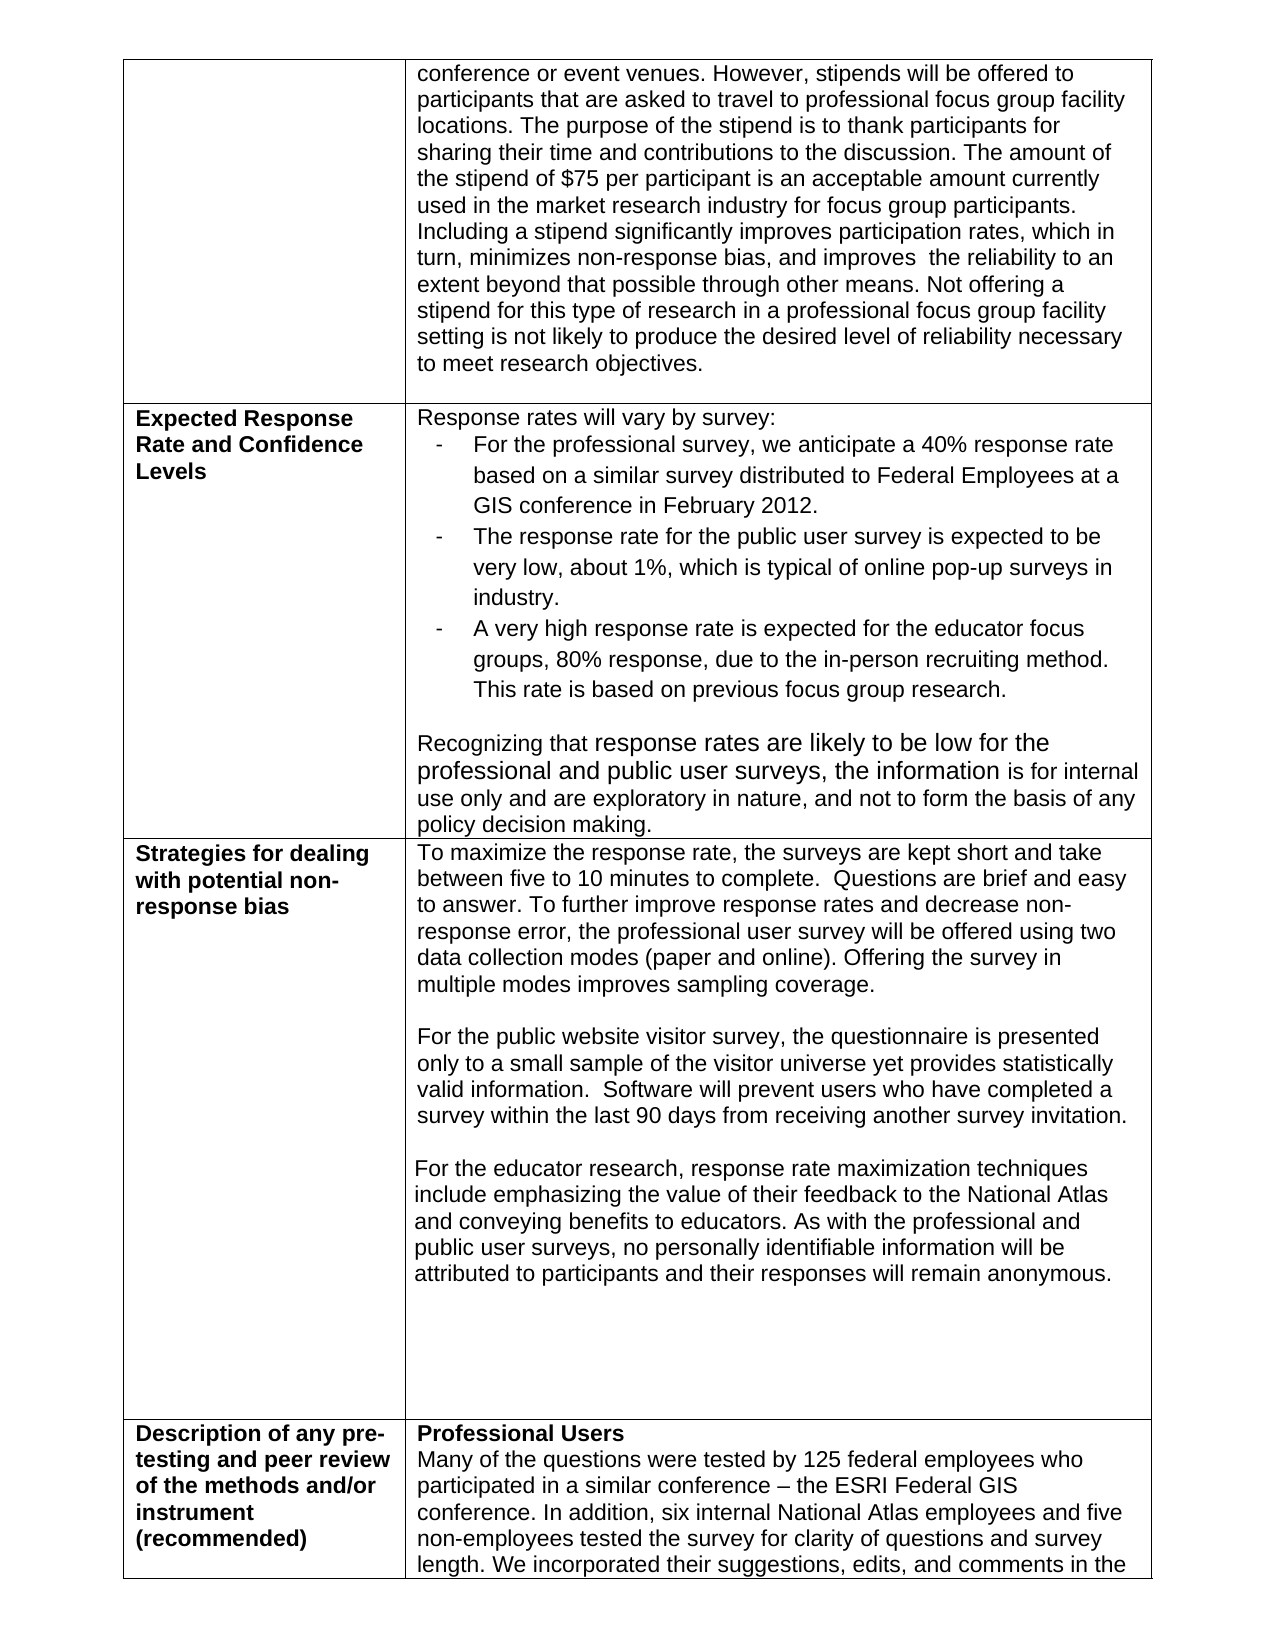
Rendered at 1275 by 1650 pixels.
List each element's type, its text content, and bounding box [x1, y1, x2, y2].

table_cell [406, 1420, 1151, 1578]
table_cell To maximize the response rate, the surveys are kept short and take between five to 10 minutes to complete. Questions are brief and easy to answer. To further improve response rates and decrease non-response error, the professional user survey will be offered using two data collection modes (paper and online). Offering the survey in multiple modes improves sampling coverage. For the public website visitor survey, the questionnaire is presented only to a small sample of the visitor universe yet provides statistically valid information. Software will prevent users who have completed a survey within the last 90 days from receiving another survey invitation. For the educator research, response rate maximization techniques include emphasizing the value of their feedback to the National Atlas and conveying benefits to educators. As with the professional and public user surveys, no personally identifiable information will be attributed to participants and their responses will remain anonymous. [406, 839, 1151, 1418]
table_cell Strategies for dealing with potential non-response bias [124, 839, 405, 1418]
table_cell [124, 1420, 405, 1578]
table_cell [124, 60, 405, 402]
table_cell Response rates will vary by survey: For the professional survey, we anticipate a 40% response rate based on a similar survey distributed to Federal Employees at a GIS conference in February 2012. The response rate for the public user survey is expected to be very low, about 1%, which is typical of online pop-up surveys in industry. A very high response rate is expected for the educator focus groups, 80% response, due to the in-person recruiting method. This rate is based on previous focus group research. Recognizing that response rates are likely to be low for the professional and public user surveys, the information is for internal use only and are exploratory in nature, and not to form the basis of any policy decision making. [406, 404, 1151, 838]
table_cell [406, 60, 1151, 402]
table_cell Expected Response Rate and Confidence Levels [124, 404, 405, 838]
